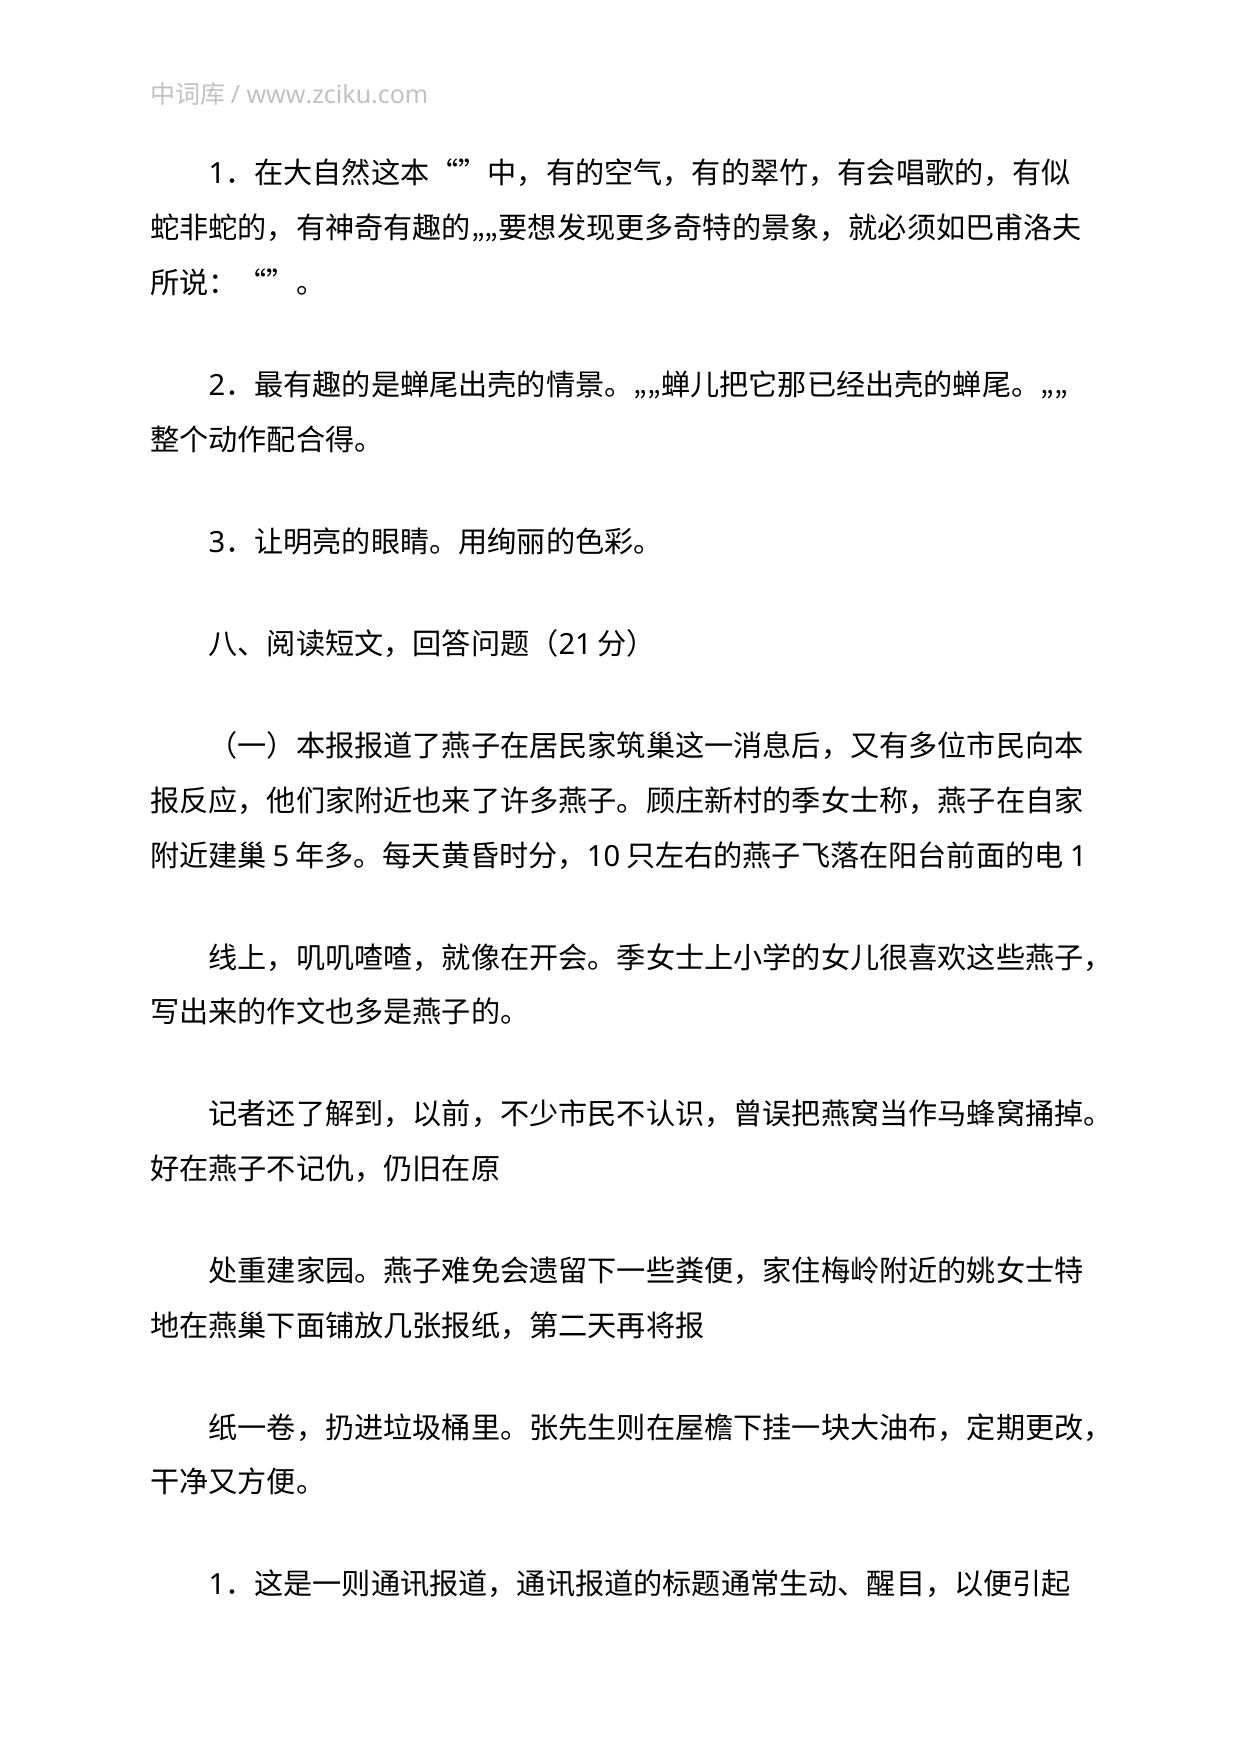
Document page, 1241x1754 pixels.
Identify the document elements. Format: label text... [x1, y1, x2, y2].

text 线上，叽叽喳喳，就像在开会。季女士上小学的女儿很喜欢这些燕子，写出来的作文也多是燕子的。 [150, 934, 1090, 1031]
text 八、阅读短文，回答问题（21分） [150, 620, 1090, 663]
text 记者还了解到，以前，不少市民不认识，曾误把燕窝当作马蜂窝捅掉。好在燕子不记仇，仍旧在原 [150, 1091, 1090, 1188]
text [150, 1561, 1090, 1603]
text 1．在大自然这本“”中，有的空气，有的翠竹，有会唱歌的，有似蛇非蛇的，有神奇有趣的„„要想发现更多奇特的景象，就必须如巴甫洛夫所说：“”。 [150, 150, 1090, 302]
text 3．让明亮的眼睛。用绚丽的色彩。 [150, 518, 1090, 561]
text 处重建家园。燕子难免会遗留下一些粪便，家住梅岭附近的姚女士特地在燕巢下面铺放几张报纸，第二天再将报 [150, 1247, 1090, 1345]
text 纸一卷，扔进垃圾桶里。张先生则在屋檐下挂一块大油布，定期更改，干净又方便。 [150, 1404, 1090, 1501]
text （一）本报报道了燕子在居民家筑巢这一消息后，又有多位市民向本报反应，他们家附近也来了许多燕子。顾庄新村的季女士称，燕子在自家附近建巢5年多。每天黄昏时分，10只左右的燕子飞落在阳台前面的电 1 [150, 722, 1090, 874]
text 2．最有趣的是蝉尾出壳的情景。„„蝉儿把它那已经出壳的蝉尾。„„整个动作配合得。 [150, 362, 1090, 459]
